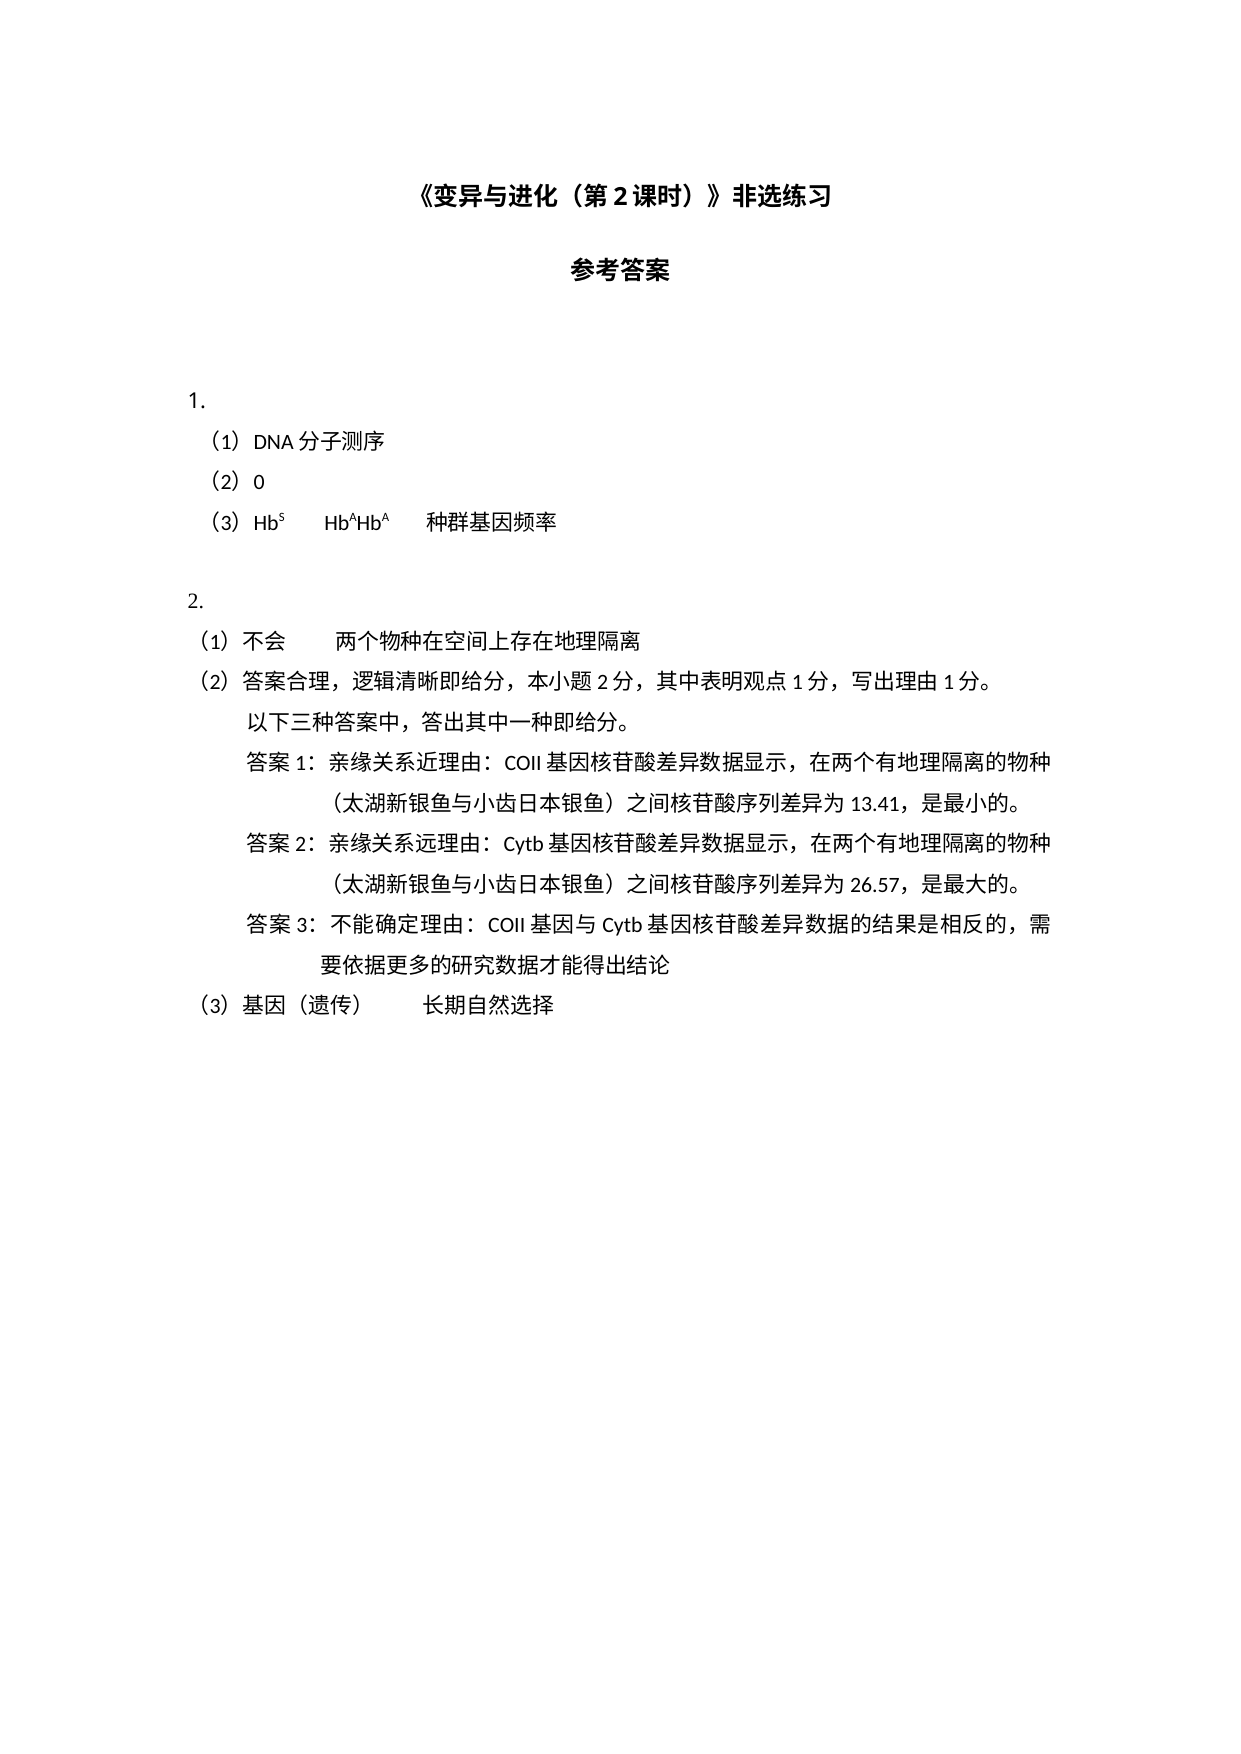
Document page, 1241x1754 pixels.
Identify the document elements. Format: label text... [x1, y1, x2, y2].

text （3）基因（遗传） 长期自然选择 [187, 988, 1053, 1020]
text （1）不会 两个物种在空间上存在地理隔离 [187, 623, 1053, 656]
text 1. [187, 383, 1053, 416]
text 答案3：不能确定理由：COII基因与Cytb基因核苷酸差异数据的结果是相反的，需要依据更多的研究数据才能得出结论 [247, 907, 1053, 980]
text 答案1：亲缘关系近理由：COII基因核苷酸差异数据显示，在两个有地理隔离的物种（太湖新银鱼与小齿日本银鱼）之间核苷酸序列差异为13.41，是最小的。 [247, 744, 1053, 818]
text 参考答案 [187, 236, 1053, 301]
text （3）HbS HbAHbA 种群基因频率 [187, 504, 1053, 537]
text 答案2：亲缘关系远理由：Cytb基因核苷酸差异数据显示，在两个有地理隔离的物种（太湖新银鱼与小齿日本银鱼）之间核苷酸序列差异为26.57，是最大的。 [247, 826, 1053, 899]
text （2）答案合理，逻辑清晰即给分，本小题2分，其中表明观点1分，写出理由1分。 [187, 664, 1053, 696]
text 2. [187, 584, 1053, 617]
text （2）0 [187, 464, 1053, 496]
text （1）DNA分子测序 [187, 423, 1053, 456]
text 以下三种答案中，答出其中一种即给分。 [187, 704, 1053, 737]
text 《变异与进化（第2课时）》非选练习 [187, 162, 1053, 227]
